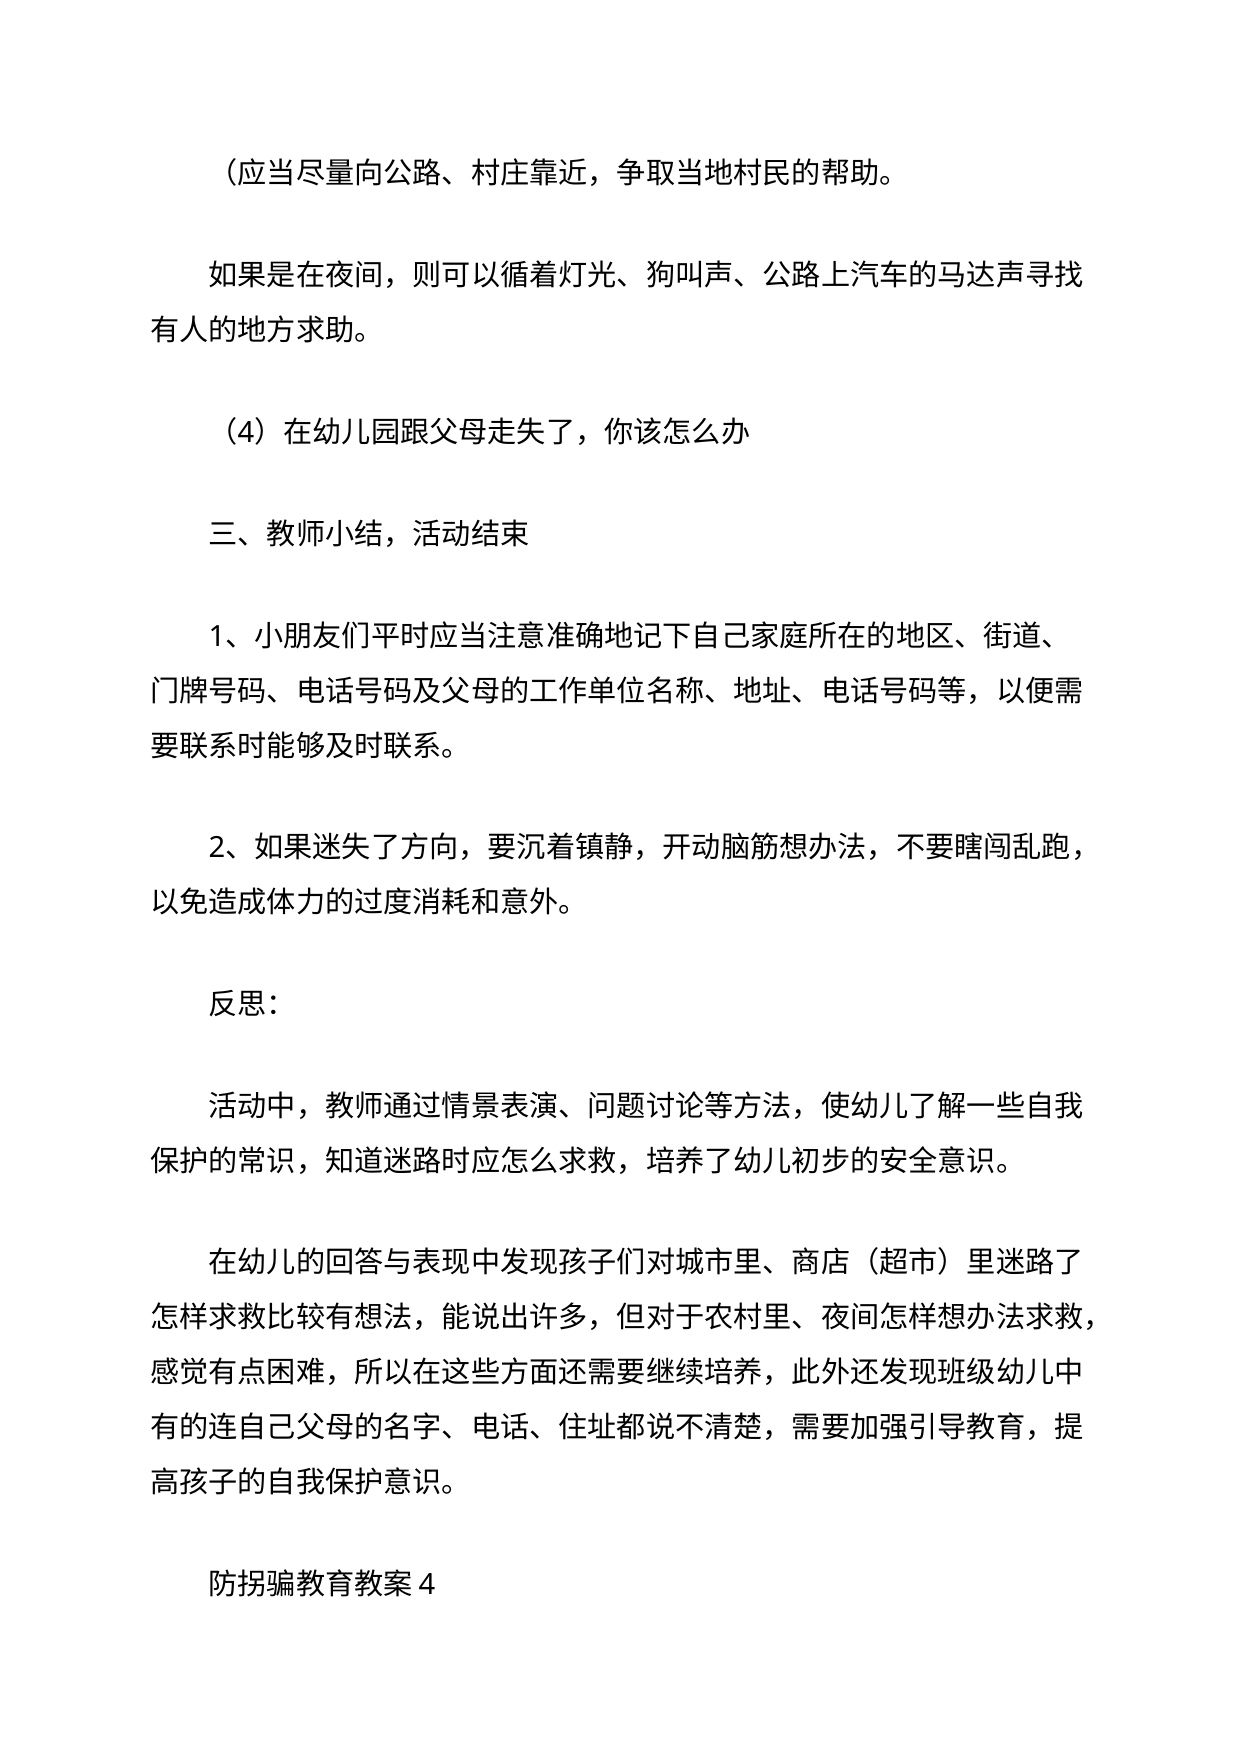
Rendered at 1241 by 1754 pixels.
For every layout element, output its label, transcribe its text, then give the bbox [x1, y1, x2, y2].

text 1、小朋友们平时应当注意准确地记下自己家庭所在的地区、街道、门牌号码、电话号码及父母的工作单位名称、地址、电话号码等，以便需要联系时能够及时联系。 [150, 612, 1090, 764]
text 2、如果迷失了方向，要沉着镇静，开动脑筋想办法，不要瞎闯乱跑，以免造成体力的过度消耗和意外。 [150, 824, 1090, 921]
text （4）在幼儿园跟父母走失了，你该怎么办 [150, 408, 1090, 451]
text 如果是在夜间，则可以循着灯光、狗叫声、公路上汽车的马达声寻找有人的地方求助。 [150, 252, 1090, 349]
text 防拐骗教育教案4 [150, 1560, 1090, 1603]
text 在幼儿的回答与表现中发现孩子们对城市里、商店（超市）里迷路了怎样求救比较有想法，能说出许多，但对于农村里、夜间怎样想办法求救，感觉有点困难，所以在这些方面还需要继续培养，此外还发现班级幼儿中有的连自己父母的名字、电话、住址都说不清楚，需要加强引导教育，提高孩子的自我保护意识。 [150, 1239, 1090, 1501]
text （应当尽量向公路、村庄靠近，争取当地村民的帮助。 [150, 150, 1090, 192]
text 反思： [150, 981, 1090, 1023]
text 三、教师小结，活动结束 [150, 510, 1090, 553]
text 活动中，教师通过情景表演、问题讨论等方法，使幼儿了解一些自我保护的常识，知道迷路时应怎么求救，培养了幼儿初步的安全意识。 [150, 1082, 1090, 1179]
